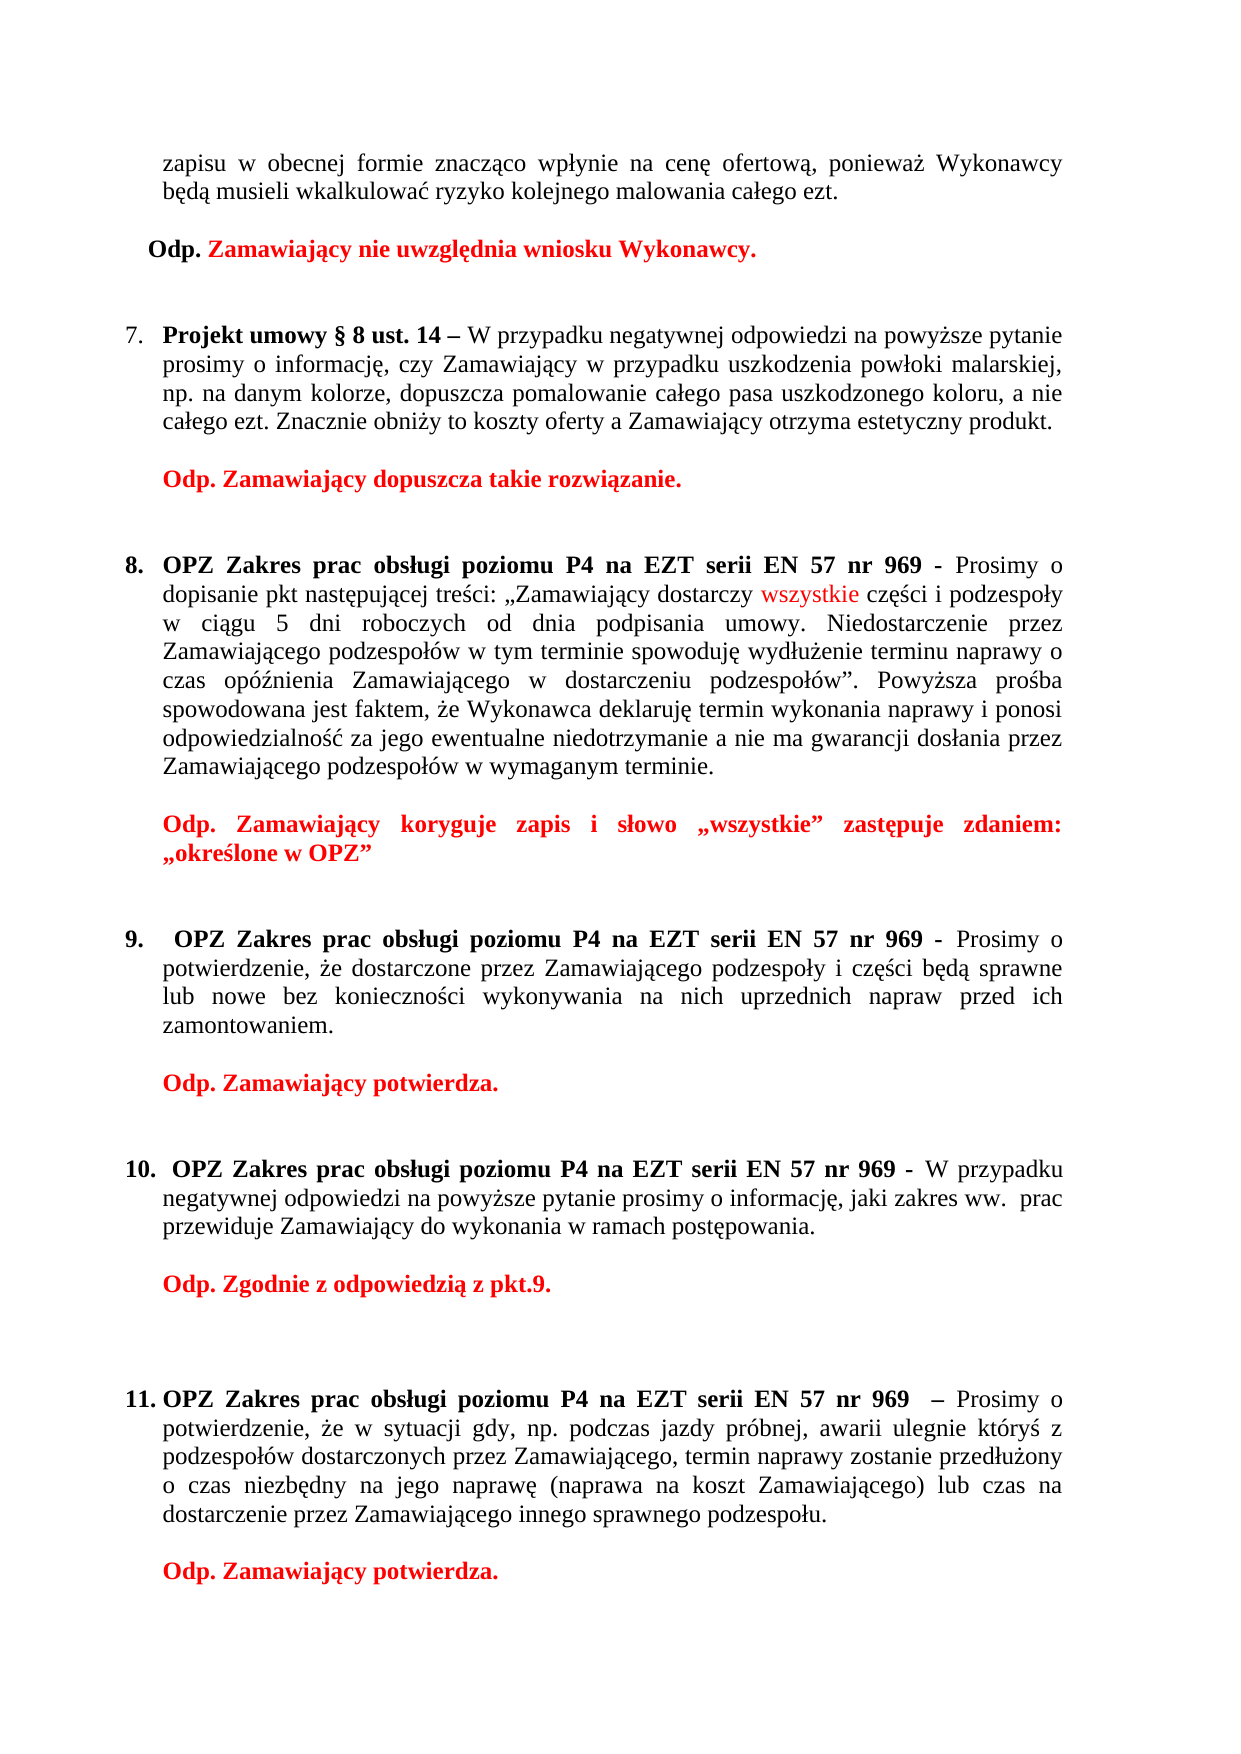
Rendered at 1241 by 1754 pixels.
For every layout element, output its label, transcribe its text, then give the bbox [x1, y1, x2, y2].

list Projekt umowy § 8 ust. 14 – W przypadku negatywnej odpowiedzi na powyższe pytanie prosimy o informację, czy Zamawiający w przypadku uszkodzenia powłoki malarskiej, np. na danym kolorze, dopuszcza pomalowanie całego pasa uszkodzonego koloru, a nie całego ezt. Znacznie obniży to koszty oferty a Zamawiający otrzyma estetyczny produkt. [125, 320, 1063, 435]
list OPZ Zakres prac obsługi poziomu P4 na EZT serii EN 57 nr 969 - Prosimy o potwierdzenie, że dostarczone przez Zamawiającego podzespoły i części będą sprawne lub nowe bez konieczności wykonywania na nich uprzednich napraw przed ich zamontowaniem. [125, 924, 1063, 1039]
text Odp. Zamawiający koryguje zapis i słowo „wszystkie” zastępuje zdaniem: „określone w OPZ” [162, 809, 1063, 866]
text Odp. Zamawiający nie uwzględnia wniosku Wykonawcy. [148, 234, 1063, 263]
list OPZ Zakres prac obsługi poziomu P4 na EZT serii EN 57 nr 969 - W przypadku negatywnej odpowiedzi na powyższe pytanie prosimy o informację, jaki zakres ww. prac przewiduje Zamawiający do wykonania w ramach postępowania. [125, 1154, 1063, 1240]
text Odp. Zamawiający potwierdza. [162, 1556, 1063, 1585]
list OPZ Zakres prac obsługi poziomu P4 na EZT serii EN 57 nr 969 – Prosimy o potwierdzenie, że w sytuacji gdy, np. podczas jazdy próbnej, awarii ulegnie któryś z podzespołów dostarczonych przez Zamawiającego, termin naprawy zostanie przedłużony o czas niezbędny na jego naprawę (naprawa na koszt Zamawiającego) lub czas na dostarczenie przez Zamawiającego innego sprawnego podzespołu. [125, 1384, 1063, 1528]
list OPZ Zakres prac obsługi poziomu P4 na EZT serii EN 57 nr 969 - Prosimy o dopisanie pkt następującej treści: „Zamawiający dostarczy wszystkie części i podzespoły w ciągu 5 dni roboczych od dnia podpisania umowy. Niedostarczenie przez Zamawiającego podzespołów w tym terminie spowoduję wydłużenie terminu naprawy o czas opóźnienia Zamawiającego w dostarczeniu podzespołów”. Powyższa prośba spowodowana jest faktem, że Wykonawca deklaruję termin wykonania naprawy i ponosi odpowiedzialność za jego ewentualne niedotrzymanie a nie ma gwarancji dosłania przez Zamawiającego podzespołów w wymaganym terminie. [125, 550, 1063, 780]
text Odp. Zamawiający dopuszcza takie rozwiązanie. [162, 464, 1063, 493]
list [125, 148, 1063, 205]
text Odp. Zamawiający potwierdza. [162, 1068, 1063, 1096]
text Odp. Zgodnie z odpowiedzią z pkt.9. [162, 1269, 1063, 1298]
